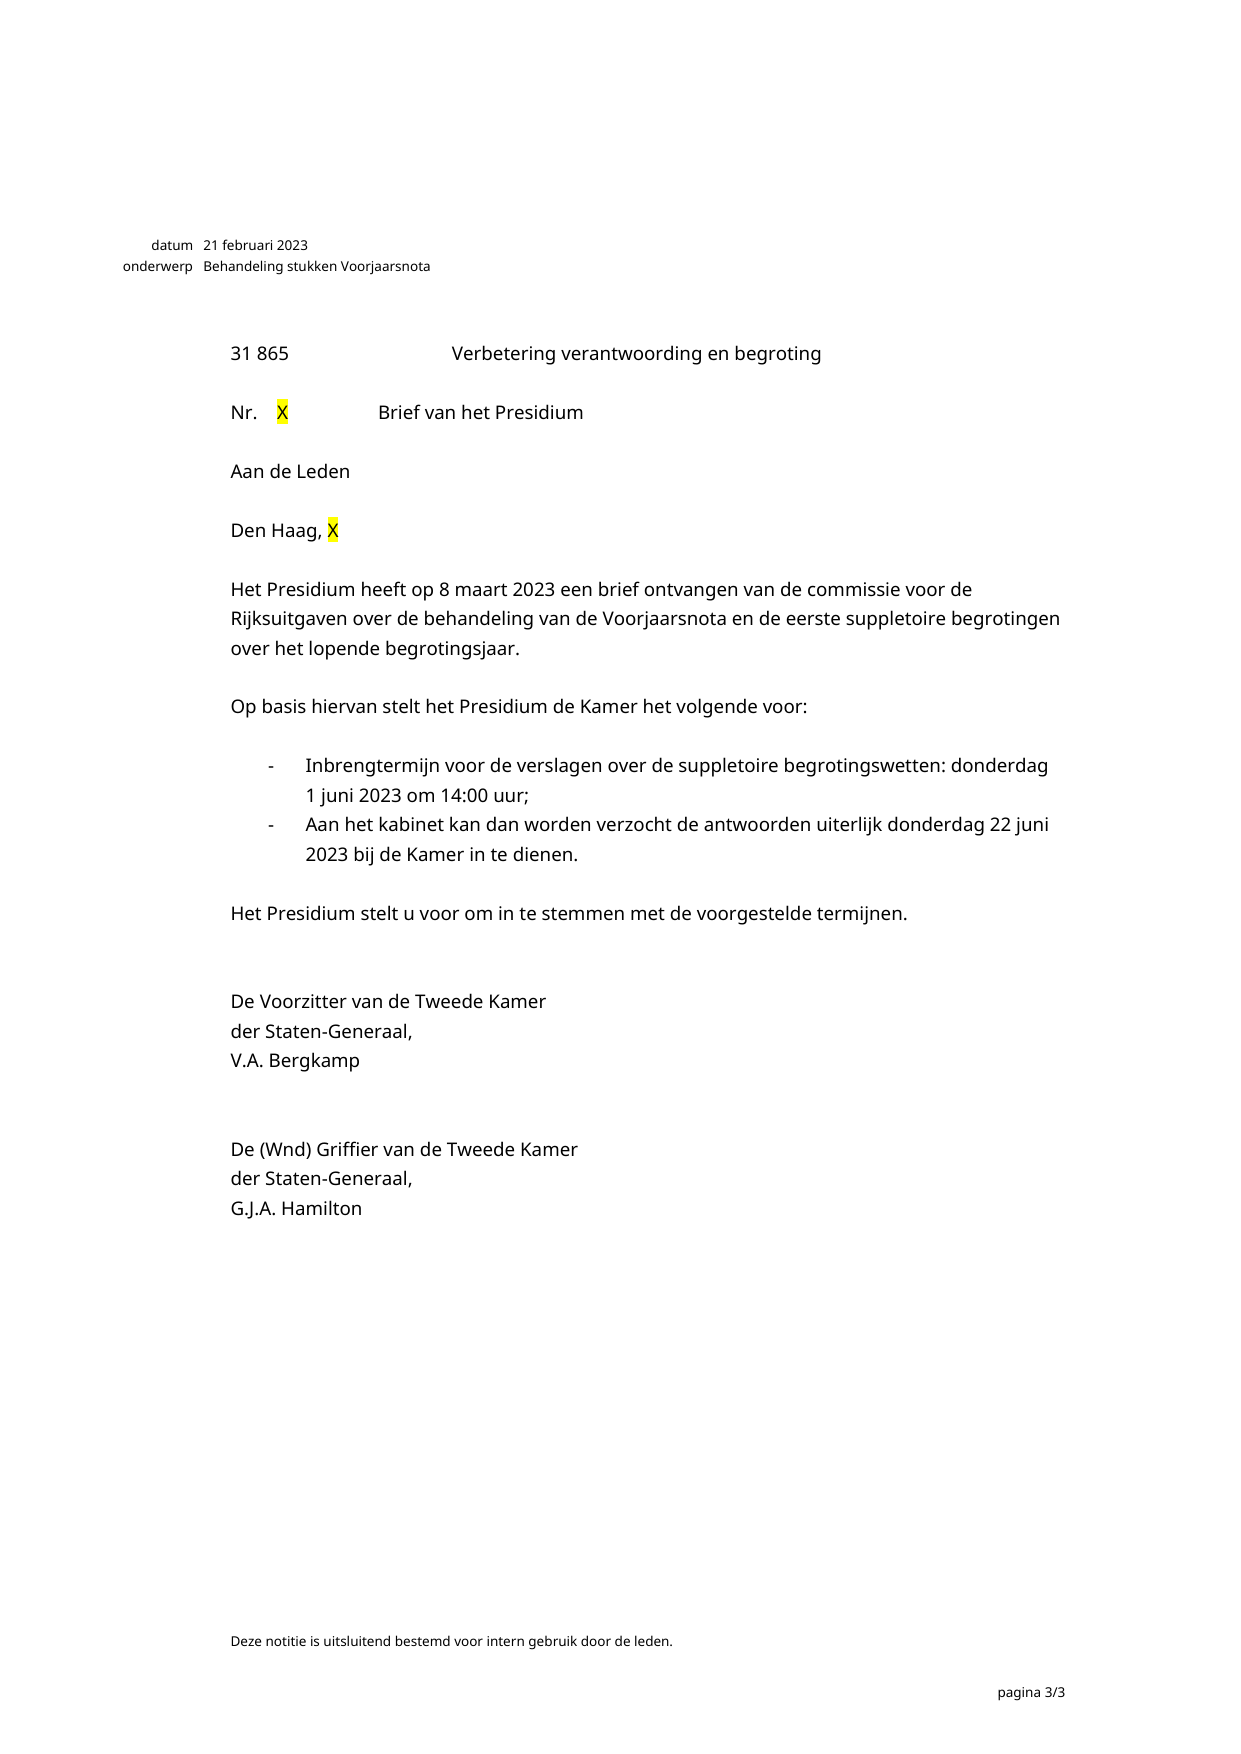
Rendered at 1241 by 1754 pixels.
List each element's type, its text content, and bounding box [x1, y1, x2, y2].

text der Staten-Generaal, [230, 1014, 1063, 1044]
text V.A. Bergkamp [230, 1044, 1063, 1073]
text der Staten-Generaal, [230, 1162, 1063, 1191]
text De Voorzitter van de Tweede Kamer [230, 985, 1063, 1014]
text Den Haag, X [230, 513, 1063, 543]
text Aan de Leden [230, 454, 1063, 484]
list Aan het kabinet kan dan worden verzocht de antwoorden uiterlijk donderdag 22 juni 2023 bij de Kamer in te dienen. [268, 808, 1063, 867]
text Het Presidium stelt u voor om in te stemmen met de voorgestelde termijnen. [230, 897, 1063, 926]
text Het Presidium heeft op 8 maart 2023 een brief ontvangen van de commissie voor de Rijksuitgaven over de behandeling van de Voorjaarsnota en de eerste suppletoire begrotingen over het lopende begrotingsjaar. [230, 572, 1063, 661]
text 31 865 Verbetering verantwoording en begroting [230, 337, 1063, 366]
text De (Wnd) Griffier van de Tweede Kamer [230, 1132, 1063, 1162]
text Op basis hiervan stelt het Presidium de Kamer het volgende voor: [230, 690, 1063, 720]
list Inbrengtermijn voor de verslagen over de suppletoire begrotingswetten: donderdag 1 juni 2023 om 14:00 uur; [268, 749, 1063, 808]
text G.J.A. Hamilton [230, 1191, 1063, 1221]
text Nr. X Brief van het Presidium [230, 396, 1063, 425]
